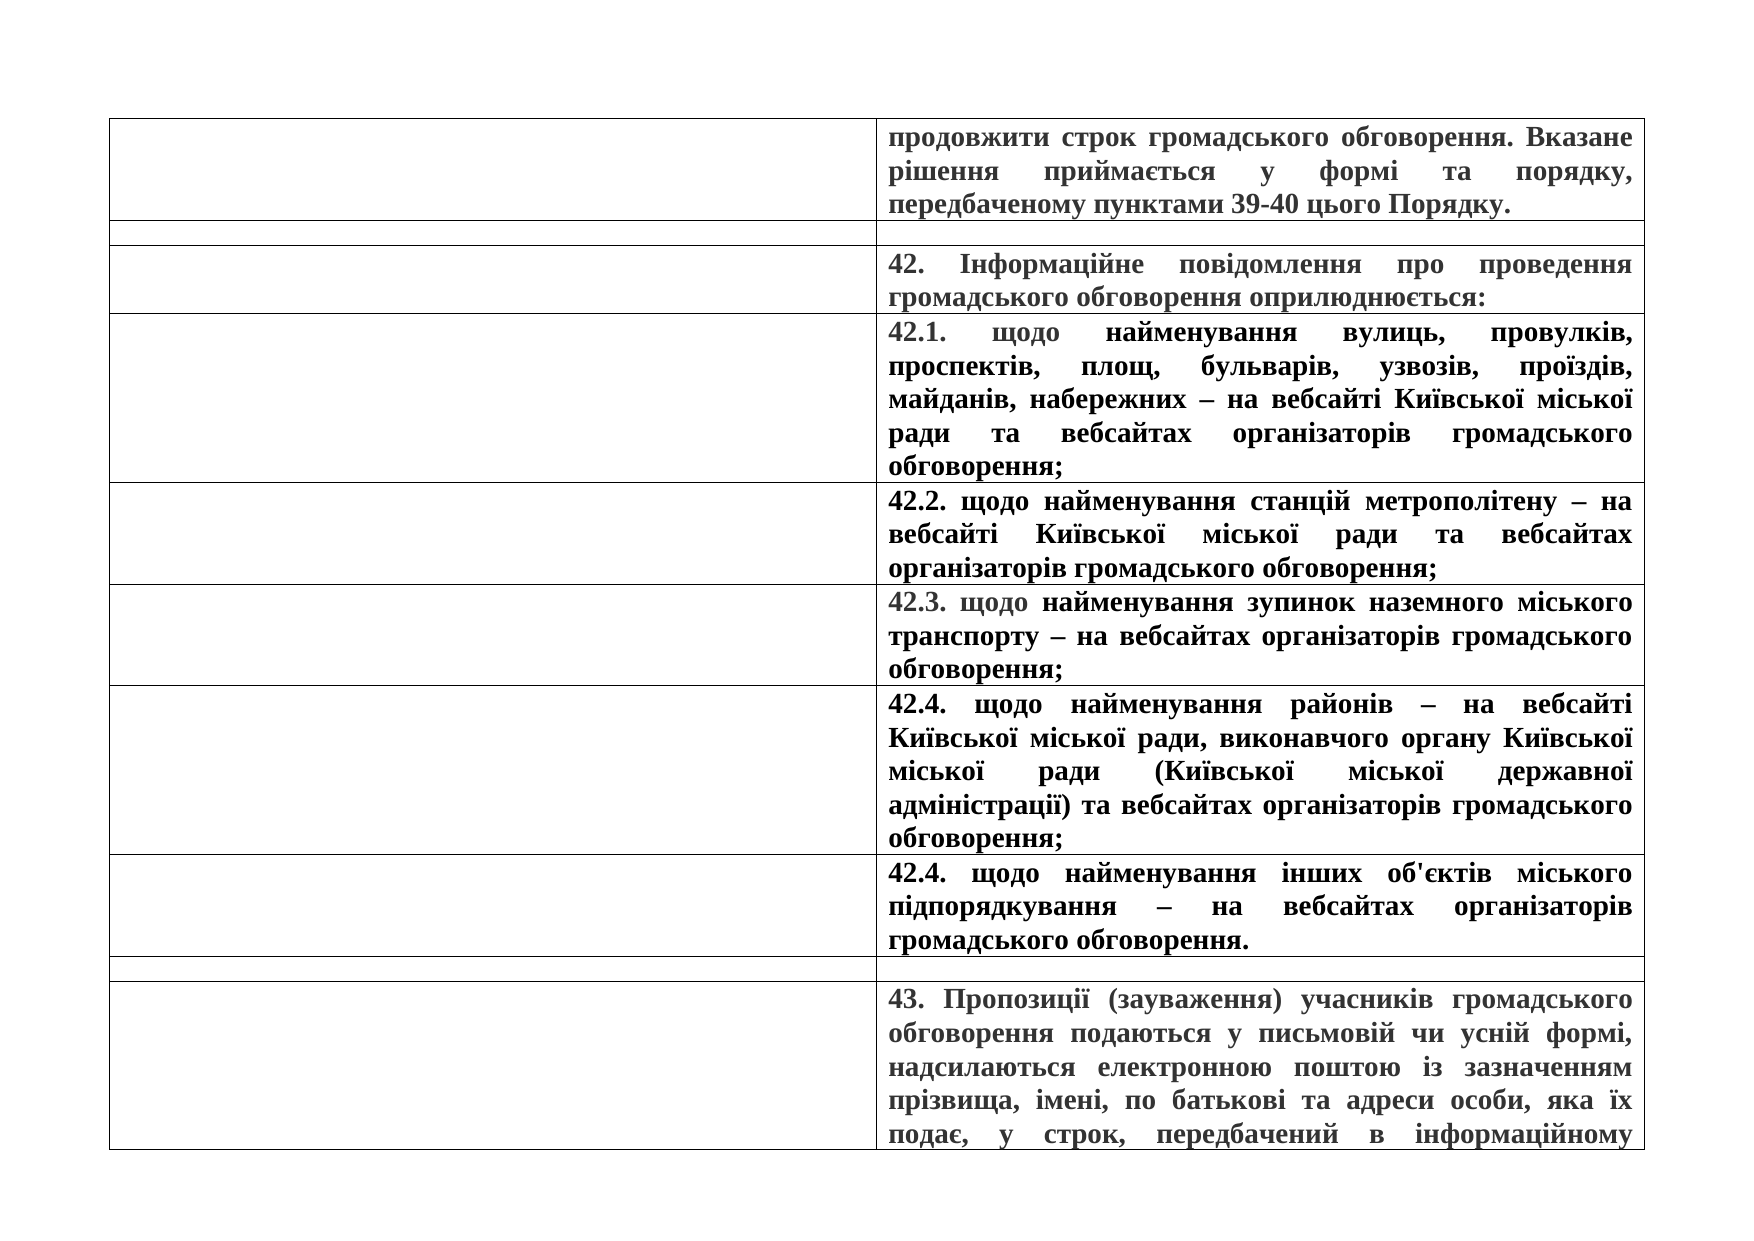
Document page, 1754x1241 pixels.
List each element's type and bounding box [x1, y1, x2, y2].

table_cell [866, 221, 876, 245]
table_cell [877, 957, 888, 981]
table_cell [110, 221, 121, 245]
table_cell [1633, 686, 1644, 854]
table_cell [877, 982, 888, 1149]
table_cell [877, 221, 888, 245]
table_cell [1633, 957, 1644, 981]
table_cell [110, 246, 876, 313]
table_cell [110, 957, 121, 981]
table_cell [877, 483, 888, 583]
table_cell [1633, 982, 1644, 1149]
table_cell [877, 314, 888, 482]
table_cell [110, 119, 876, 220]
table_cell [110, 855, 876, 956]
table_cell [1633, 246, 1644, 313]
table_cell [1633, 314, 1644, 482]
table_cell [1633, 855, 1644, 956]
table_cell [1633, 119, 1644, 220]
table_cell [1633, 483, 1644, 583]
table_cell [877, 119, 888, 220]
table_cell [110, 483, 876, 583]
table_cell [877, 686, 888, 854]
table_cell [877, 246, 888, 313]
table_cell [866, 957, 876, 981]
table_cell [110, 585, 876, 685]
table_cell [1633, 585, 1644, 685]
table_cell [110, 982, 876, 1149]
table_cell [110, 314, 876, 482]
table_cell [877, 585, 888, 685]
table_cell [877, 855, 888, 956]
table_cell [110, 686, 876, 854]
table_cell [1633, 221, 1644, 245]
